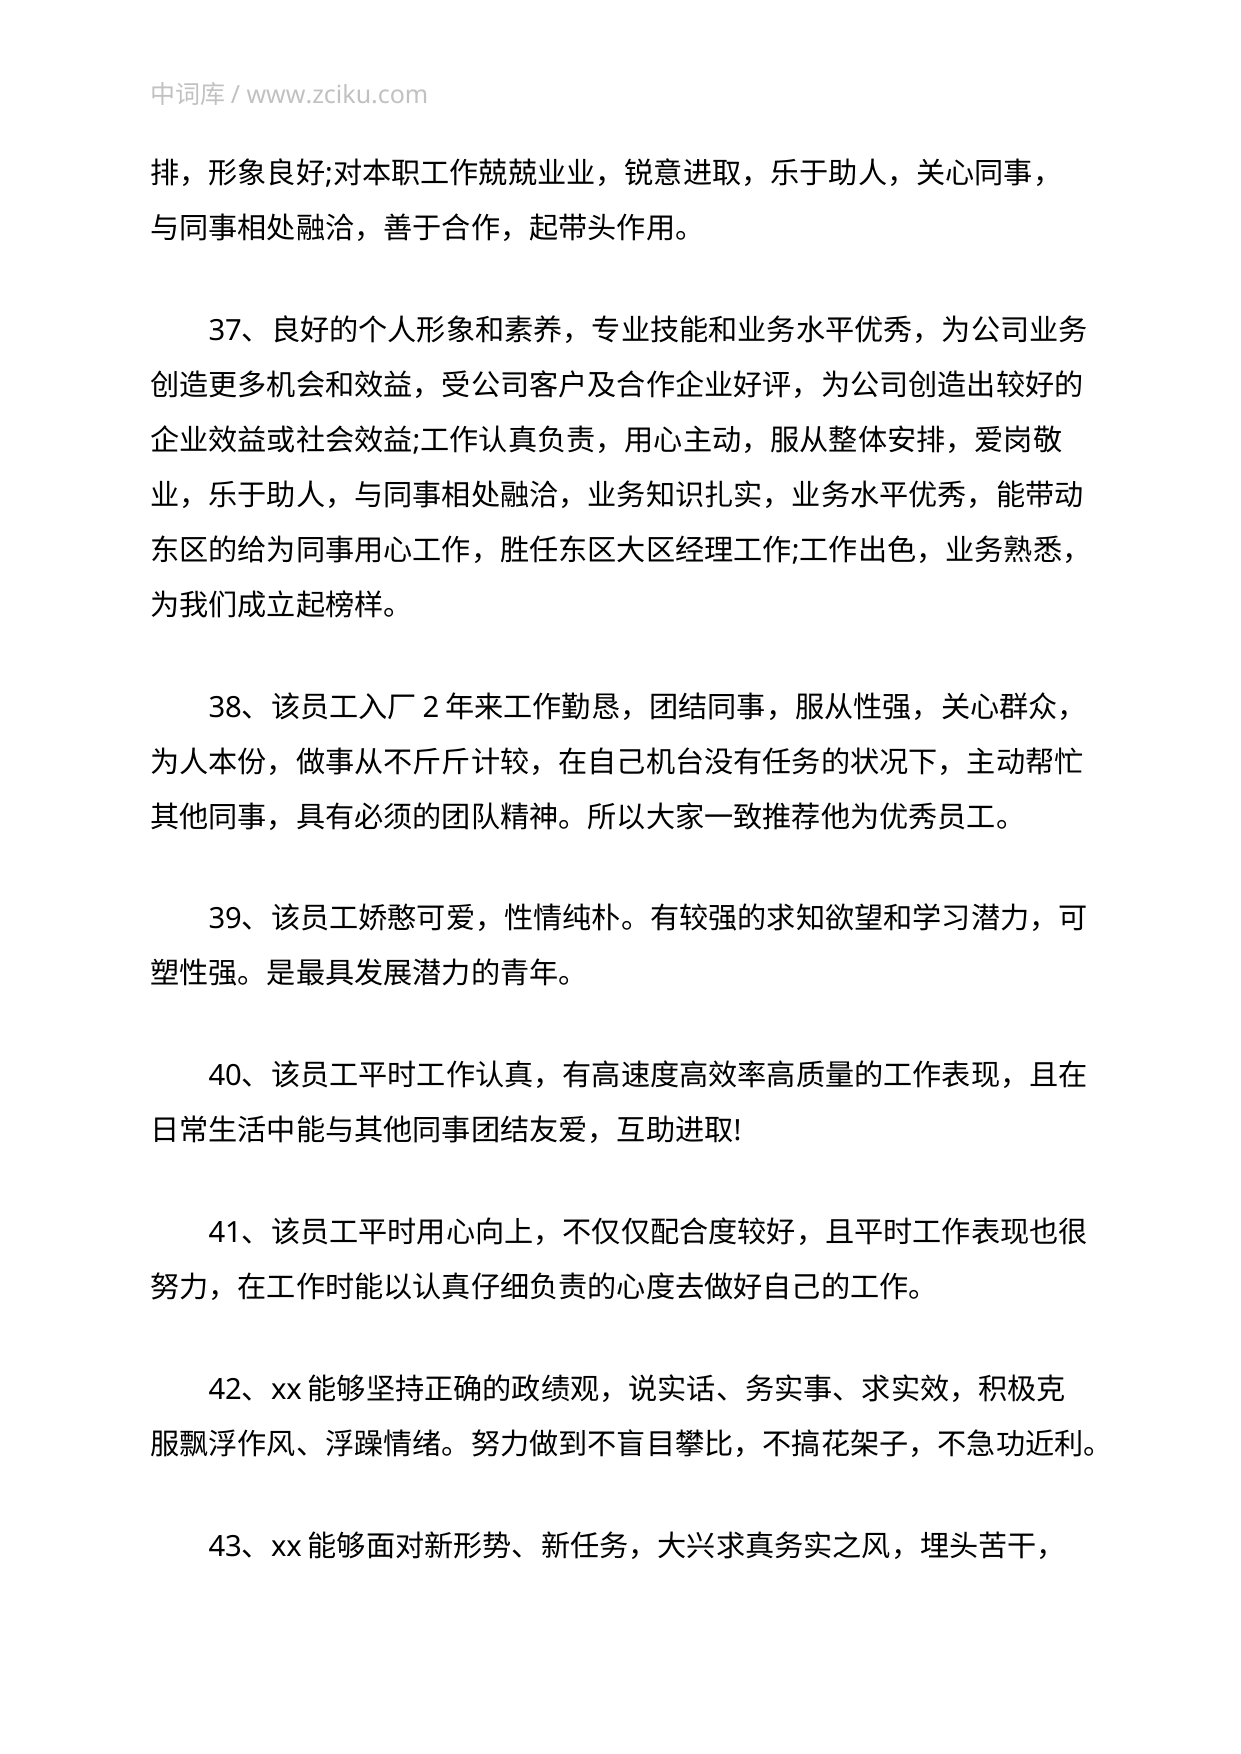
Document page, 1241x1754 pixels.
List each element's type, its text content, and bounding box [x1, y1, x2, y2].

text 41、该员工平时用心向上，不仅仅配合度较好，且平时工作表现也很努力，在工作时能以认真仔细负责的心度去做好自己的工作。 [150, 1209, 1090, 1306]
text 40、该员工平时工作认真，有高速度高效率高质量的工作表现，且在日常生活中能与其他同事团结友爱，互助进取! [150, 1052, 1090, 1149]
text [150, 150, 1090, 247]
text 42、xx能够坚持正确的政绩观，说实话、务实事、求实效，积极克服飘浮作风、浮躁情绪。努力做到不盲目攀比，不搞花架子，不急功近利。 [150, 1366, 1090, 1463]
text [150, 1522, 1090, 1565]
text 39、该员工娇憨可爱，性情纯朴。有较强的求知欲望和学习潜力，可塑性强。是最具发展潜力的青年。 [150, 895, 1090, 992]
text 37、良好的个人形象和素养，专业技能和业务水平优秀，为公司业务创造更多机会和效益，受公司客户及合作企业好评，为公司创造出较好的企业效益或社会效益;工作认真负责，用心主动，服从整体安排，爱岗敬业，乐于助人，与同事相处融洽，业务知识扎实，业务水平优秀，能带动东区的给为同事用心工作，胜任东区大区经理工作;工作出色，业务熟悉，为我们成立起榜样。 [150, 307, 1090, 624]
text 38、该员工入厂2年来工作勤恳，团结同事，服从性强，关心群众，为人本份，做事从不斤斤计较，在自己机台没有任务的状况下，主动帮忙其他同事，具有必须的团队精神。所以大家一致推荐他为优秀员工。 [150, 683, 1090, 836]
